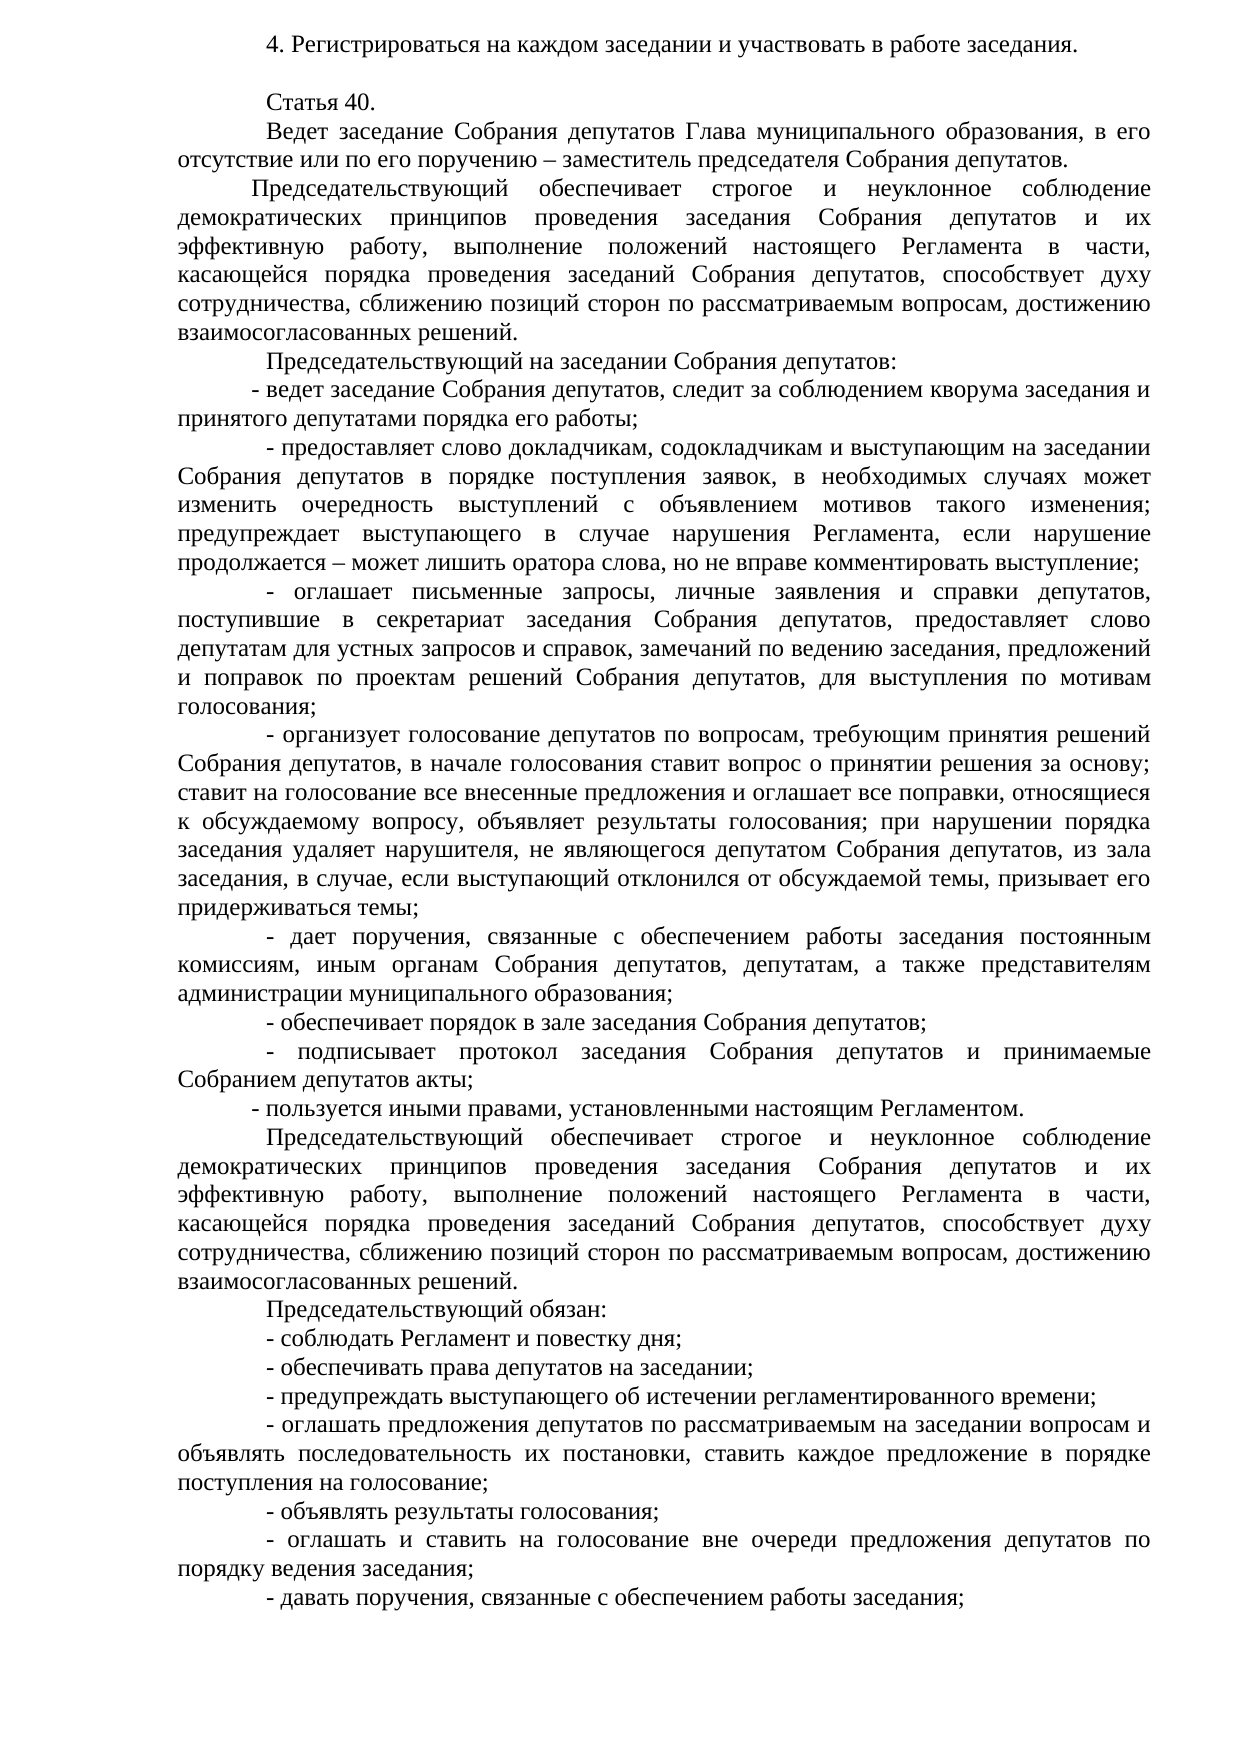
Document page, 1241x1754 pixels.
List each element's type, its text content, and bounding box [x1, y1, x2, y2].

text - давать поручения, связанные с обеспечением работы заседания; [177, 1582, 1152, 1611]
text - ведет заседание Собрания депутатов, следит за соблюдением кворума заседания и принятого депутатами порядка его работы; [177, 374, 1152, 432]
text Ведет заседание Собрания депутатов Глава муниципального образования, в его отсутствие или по его поручению – заместитель председателя Собрания депутатов. [177, 116, 1152, 173]
text - оглашает письменные запросы, личные заявления и справки депутатов, поступившие в секретариат заседания Собрания депутатов, предоставляет слово депутатам для устных запросов и справок, замечаний по ведению заседания, предложений и поправок по проектам решений Собрания депутатов, для выступления по мотивам голосования; [177, 576, 1152, 719]
text - предупреждать выступающего об истечении регламентированного времени; [177, 1381, 1152, 1409]
text Председательствующий обязан: [177, 1294, 1152, 1323]
text - дает поручения, связанные с обеспечением работы заседания постоянным комиссиям, иным органам Собрания депутатов, депутатам, а также представителям администрации муниципального образования; [177, 921, 1152, 1007]
text - обеспечивать права депутатов на заседании; [177, 1352, 1152, 1381]
text Председательствующий обеспечивает строгое и неуклонное соблюдение демократических принципов проведения заседания Собрания депутатов и их эффективную работу, выполнение положений настоящего Регламента в части, касающейся порядка проведения заседаний Собрания депутатов, способствует духу сотрудничества, сближению позиций сторон по рассматриваемым вопросам, достижению взаимосогласованных решений. [177, 173, 1152, 346]
text - оглашать и ставить на голосование вне очереди предложения депутатов по порядку ведения заседания; [177, 1524, 1152, 1582]
text - организует голосование депутатов по вопросам, требующим принятия решений Собрания депутатов, в начале голосования ставит вопрос о принятии решения за основу; ставит на голосование все внесенные предложения и оглашает все поправки, относящиеся к обсуждаемому вопросу, объявляет результаты голосования; при нарушении порядка заседания удаляет нарушителя, не являющегося депутатом Собрания депутатов, из зала заседания, в случае, если выступающий отклонился от обсуждаемой темы, призывает его придерживаться темы; [177, 719, 1152, 921]
text Статья 40. [177, 87, 1152, 116]
text - обеспечивает порядок в зале заседания Собрания депутатов; [177, 1007, 1152, 1036]
text Председательствующий обеспечивает строгое и неуклонное соблюдение демократических принципов проведения заседания Собрания депутатов и их эффективную работу, выполнение положений настоящего Регламента в части, касающейся порядка проведения заседаний Собрания депутатов, способствует духу сотрудничества, сближению позиций сторон по рассматриваемым вопросам, достижению взаимосогласованных решений. [177, 1122, 1152, 1294]
text - соблюдать Регламент и повестку дня; [177, 1323, 1152, 1352]
text - пользуется иными правами, установленными настоящим Регламентом. [177, 1093, 1152, 1122]
text 4. Регистрироваться на каждом заседании и участвовать в работе заседания. [177, 29, 1152, 58]
text - объявлять результаты голосования; [177, 1496, 1152, 1524]
text - подписывает протокол заседания Собрания депутатов и принимаемые Собранием депутатов акты; [177, 1036, 1152, 1093]
text Председательствующий на заседании Собрания депутатов: [177, 346, 1152, 374]
text - оглашать предложения депутатов по рассматриваемым на заседании вопросам и объявлять последовательность их постановки, ставить каждое предложение в порядке поступления на голосование; [177, 1409, 1152, 1496]
text - предоставляет слово докладчикам, содокладчикам и выступающим на заседании Собрания депутатов в порядке поступления заявок, в необходимых случаях может изменить очередность выступлений с объявлением мотивов такого изменения; предупреждает выступающего в случае нарушения Регламента, если нарушение продолжается – может лишить оратора слова, но не вправе комментировать выступление; [177, 432, 1152, 576]
